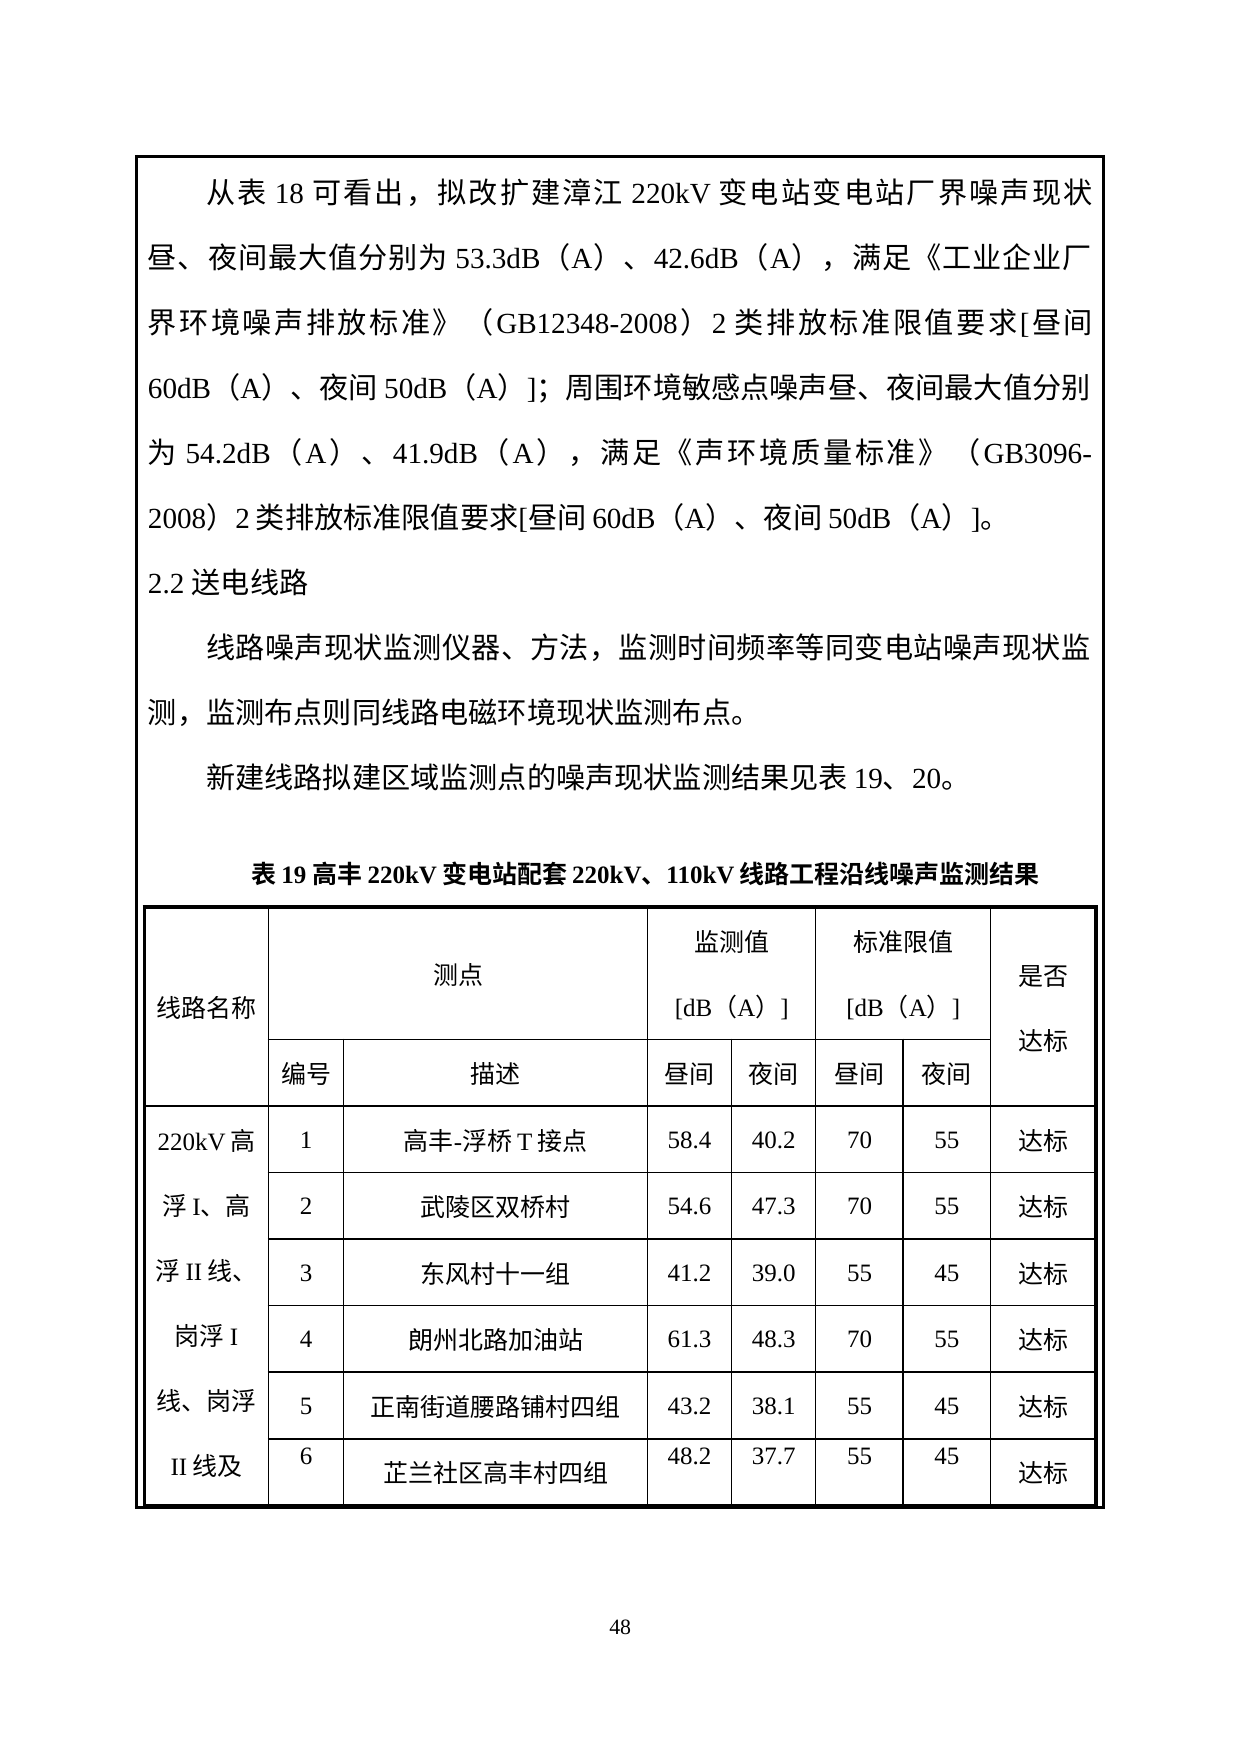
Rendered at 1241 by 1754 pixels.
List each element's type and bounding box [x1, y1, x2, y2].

table_header [138, 158, 1102, 1506]
